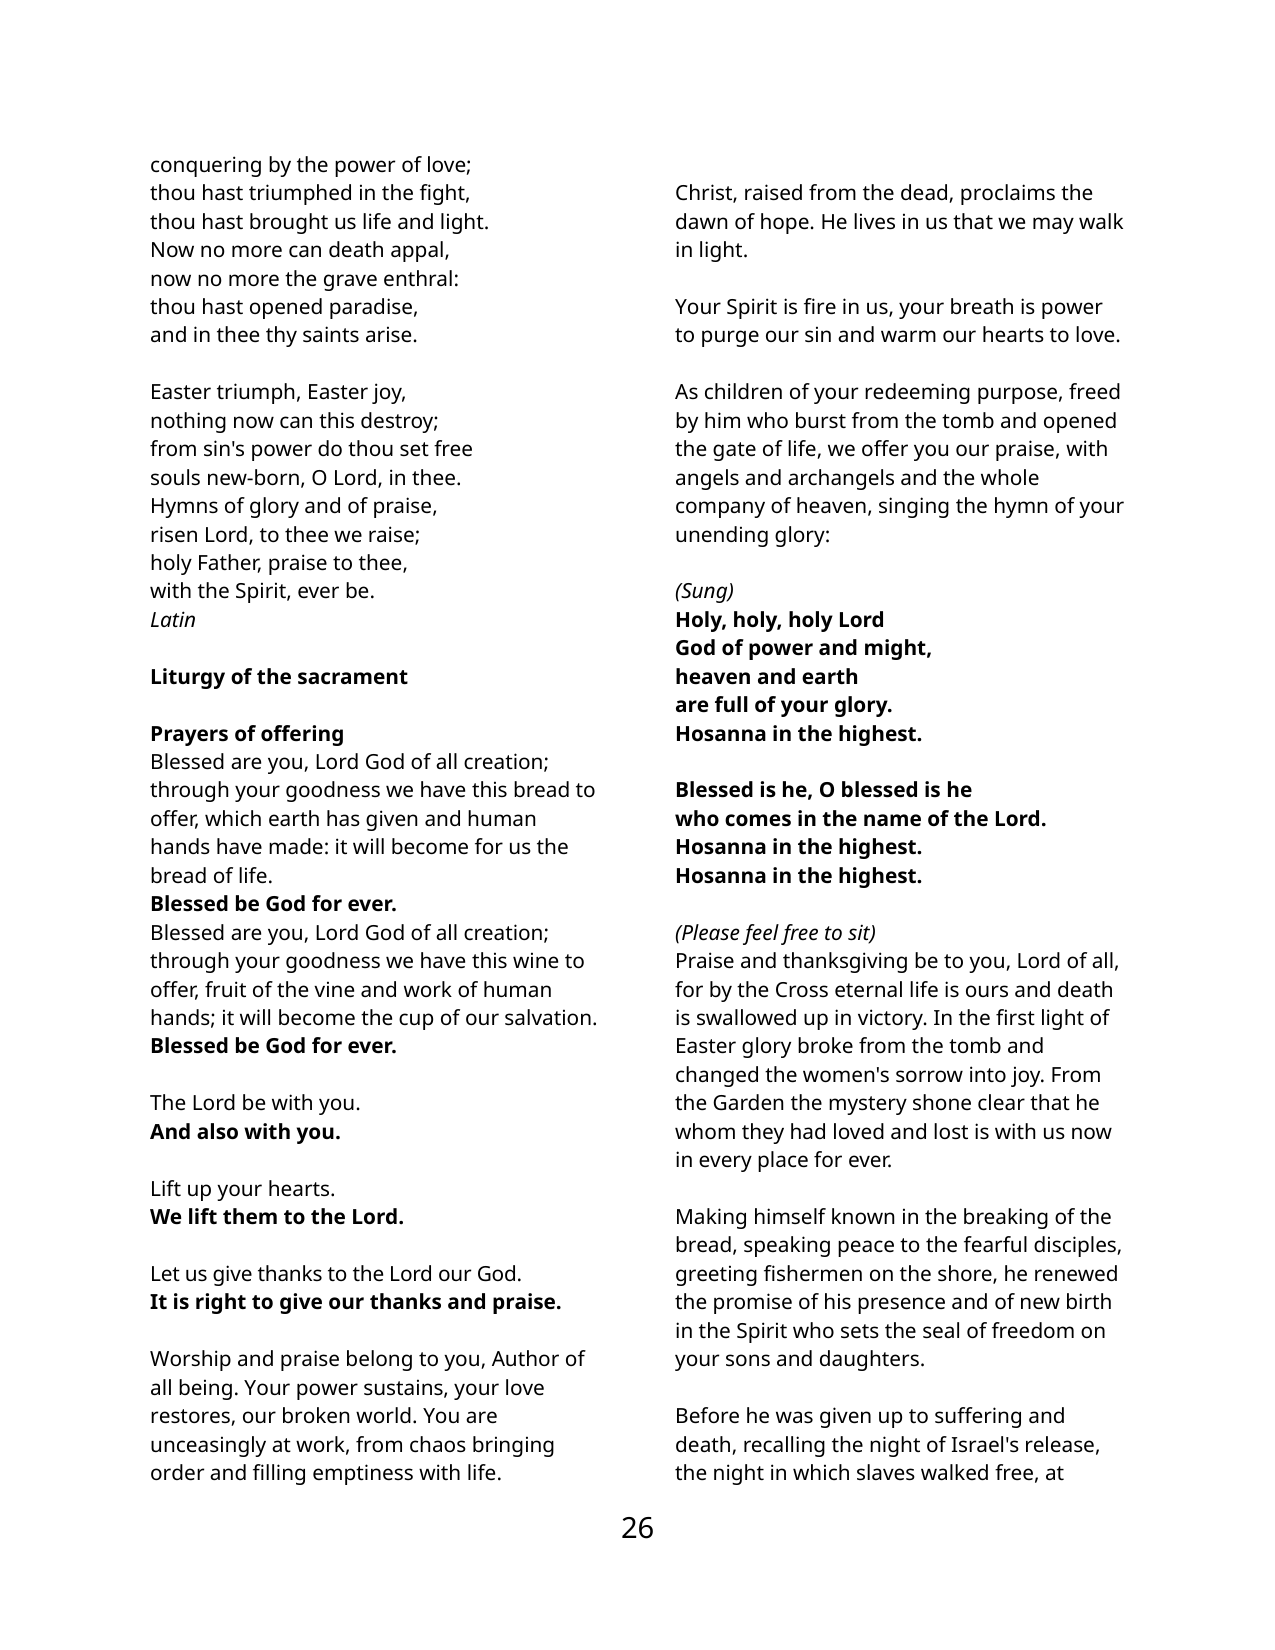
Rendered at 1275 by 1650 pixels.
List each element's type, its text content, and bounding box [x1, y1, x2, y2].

text Christ, raised from the dead, proclaims the dawn of hope. He lives in us that we may walk in light. [675, 178, 1125, 264]
text now no more the grave enthral: [150, 264, 600, 292]
text Praise and thanksgiving be to you, Lord of all, for by the Cross eternal life is ours and death is swallowed up in victory. In the first light of Easter glory broke from the tomb and changed the women's sorrow into joy. From the Garden the mystery shone clear that he whom they had loved and lost is with us now in every place for ever. [675, 946, 1125, 1174]
text Prayers of offering [150, 719, 600, 747]
text Holy, holy, holy Lord God of power and might, heaven and earth [675, 605, 1125, 690]
text nothing now can this destroy; [150, 406, 600, 434]
text Let us give thanks to the Lord our God. It is right to give our thanks and praise. [150, 1259, 600, 1316]
text Blessed be God for ever. [150, 889, 600, 918]
text and in thee thy saints arise. [150, 321, 600, 349]
text The Lord be with you. And also with you. [150, 1088, 600, 1145]
text thou hast brought us life and light. [150, 207, 600, 235]
text from sin's power do thou set free [150, 434, 600, 463]
text Worship and praise belong to you, Author of all being. Your power sustains, your love restores, our broken world. You are unceasingly at work, from chaos bringing order and filling emptiness with life. [150, 1344, 600, 1487]
text souls new-born, O Lord, in thee. [150, 463, 600, 491]
text Liturgy of the sacrament [150, 662, 600, 690]
text are full of your glory. Hosanna in the highest. [675, 690, 1125, 747]
text Easter triumph, Easter joy, [150, 377, 600, 406]
text risen Lord, to thee we raise; [150, 520, 600, 548]
text thou hast triumphed in the fight, [150, 178, 600, 207]
text Blessed are you, Lord God of all creation; through your goodness we have this wine to offer, fruit of the vine and work of human hands; it will become the cup of our salvation. [150, 918, 600, 1032]
text who comes in the name of the Lord. Hosanna in the highest. Hosanna in the highest. (Please feel free to sit) [675, 804, 1125, 946]
text Lift up your hearts. We lift them to the Lord. [150, 1145, 600, 1231]
text holy Father, praise to thee, [150, 548, 600, 577]
text Now no more can death appal, [150, 235, 600, 264]
text Making himself known in the breaking of the bread, speaking peace to the fearful disciples, greeting fishermen on the shore, he renewed the promise of his presence and of new birth in the Spirit who sets the seal of freedom on your sons and daughters. [675, 1202, 1125, 1373]
text (Sung) [675, 577, 1125, 605]
text conquering by the power of love; [150, 150, 600, 178]
text Hymns of glory and of praise, [150, 491, 600, 520]
text As children of your redeeming purpose, freed by him who burst from the tomb and opened the gate of life, we offer you our praise, with angels and archangels and the whole company of heaven, singing the hymn of your unending glory: [675, 377, 1125, 548]
text Blessed is he, O blessed is he [675, 776, 1125, 804]
text with the Spirit, ever be. [150, 577, 600, 605]
text Blessed be God for ever. [150, 1032, 600, 1060]
text thou hast opened paradise, [150, 292, 600, 321]
text Latin [150, 605, 600, 633]
text Blessed are you, Lord God of all creation; through your goodness we have this bread to offer, which earth has given and human hands have made: it will become for us the bread of life. [150, 747, 600, 889]
text Your Spirit is fire in us, your breath is power to purge our sin and warm our hearts to love. [675, 292, 1125, 349]
